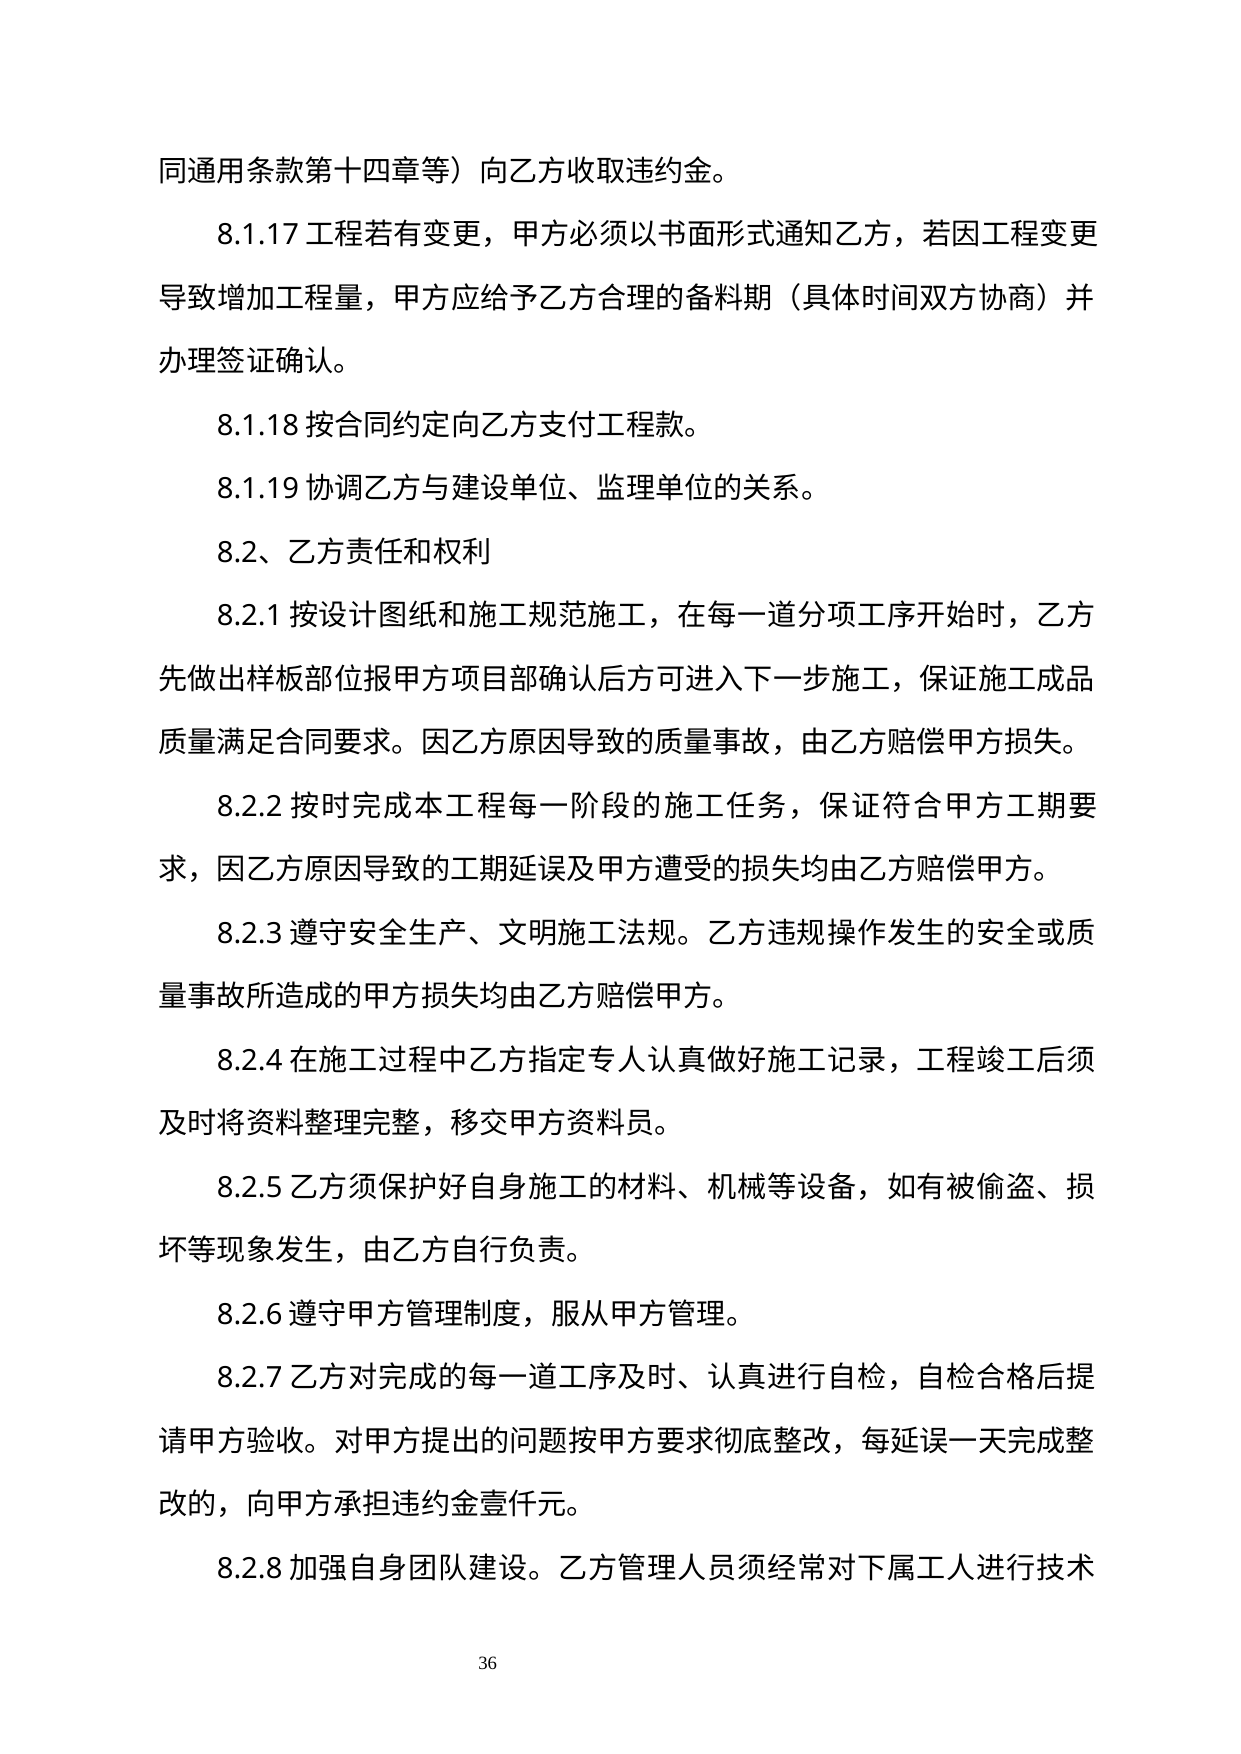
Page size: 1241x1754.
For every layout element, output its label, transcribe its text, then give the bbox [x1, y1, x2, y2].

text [158, 1544, 1098, 1587]
text 8.2.5乙方须保护好自身施工的材料、机械等设备，如有被偷盗、损坏等现象发生，由乙方自行负责。 [158, 1163, 1098, 1269]
text 8.2.1按设计图纸和施工规范施工，在每一道分项工序开始时，乙方先做出样板部位报甲方项目部确认后方可进入下一步施工，保证施工成品质量满足合同要求。因乙方原因导致的质量事故，由乙方赔偿甲方损失。 [158, 592, 1098, 761]
text 8.2.7乙方对完成的每一道工序及时、认真进行自检，自检合格后提请甲方验收。对甲方提出的问题按甲方要求彻底整改，每延误一天完成整改的，向甲方承担违约金壹仟元。 [158, 1354, 1098, 1523]
text 8.2.4在施工过程中乙方指定专人认真做好施工记录，工程竣工后须及时将资料整理完整，移交甲方资料员。 [158, 1036, 1098, 1142]
text 8.1.18按合同约定向乙方支付工程款。 [158, 401, 1098, 444]
text 8.2、乙方责任和权利 [158, 528, 1098, 571]
text 8.2.3遵守安全生产、文明施工法规。乙方违规操作发生的安全或质量事故所造成的甲方损失均由乙方赔偿甲方。 [158, 909, 1098, 1015]
text 8.1.17工程若有变更，甲方必须以书面形式通知乙方，若因工程变更导致增加工程量，甲方应给予乙方合理的备料期（具体时间双方协商）并办理签证确认。 [158, 211, 1098, 380]
text 8.2.6遵守甲方管理制度，服从甲方管理。 [158, 1290, 1098, 1333]
text 8.2.2按时完成本工程每一阶段的施工任务，保证符合甲方工期要求，因乙方原因导致的工期延误及甲方遭受的损失均由乙方赔偿甲方。 [158, 782, 1098, 888]
text 8.1.19协调乙方与建设单位、监理单位的关系。 [158, 465, 1098, 507]
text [158, 147, 1098, 190]
